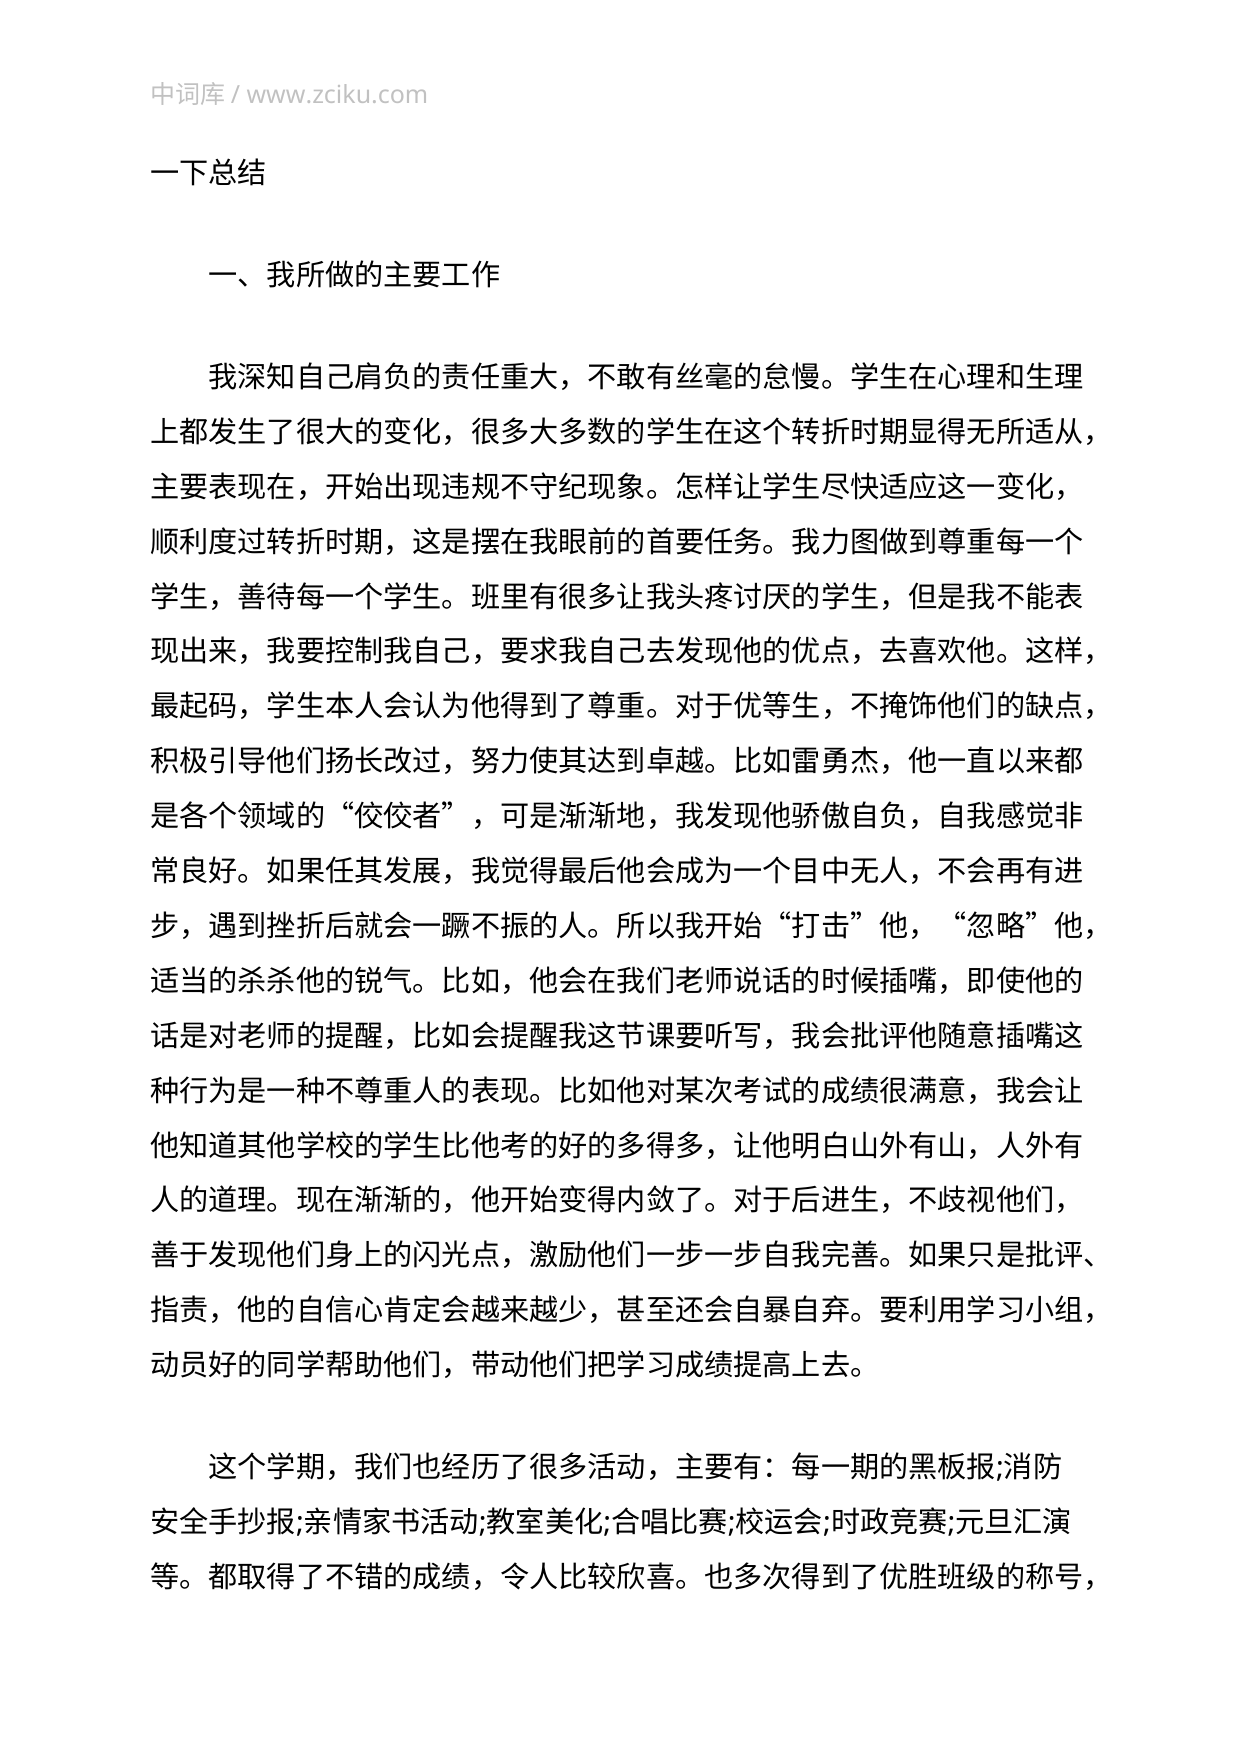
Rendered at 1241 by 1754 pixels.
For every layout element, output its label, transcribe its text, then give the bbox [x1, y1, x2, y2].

text 一、我所做的主要工作 [150, 252, 1090, 294]
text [150, 150, 1090, 192]
text 我深知自己肩负的责任重大，不敢有丝毫的怠慢。学生在心理和生理上都发生了很大的变化，很多大多数的学生在这个转折时期显得无所适从，主要表现在，开始出现违规不守纪现象。怎样让学生尽快适应这一变化，顺利度过转折时期，这是摆在我眼前的首要任务。我力图做到尊重每一个学生，善待每一个学生。班里有很多让我头疼讨厌的学生，但是我不能表现出来，我要控制我自己，要求我自己去发现他的优点，去喜欢他。这样，最起码，学生本人会认为他得到了尊重。对于优等生，不掩饰他们的缺点，积极引导他们扬长改过，努力使其达到卓越。比如雷勇杰，他一直以来都是各个领域的“佼佼者”，可是渐渐地，我发现他骄傲自负，自我感觉非常良好。如果任其发展，我觉得最后他会成为一个目中无人，不会再有进步，遇到挫折后就会一蹶不振的人。所以我开始“打击”他，“忽略”他，适当的杀杀他的锐气。比如，他会在我们老师说话的时候插嘴，即使他的话是对老师的提醒，比如会提醒我这节课要听写，我会批评他随意插嘴这种行为是一种不尊重人的表现。比如他对某次考试的成绩很满意，我会让他知道其他学校的学生比他考的好的多得多，让他明白山外有山，人外有人的道理。现在渐渐的，他开始变得内敛了。对于后进生，不歧视他们，善于发现他们身上的闪光点，激励他们一步一步自我完善。如果只是批评、指责，他的自信心肯定会越来越少，甚至还会自暴自弃。要利用学习小组，动员好的同学帮助他们，带动他们把学习成绩提高上去。 [150, 353, 1090, 1384]
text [150, 1443, 1090, 1596]
